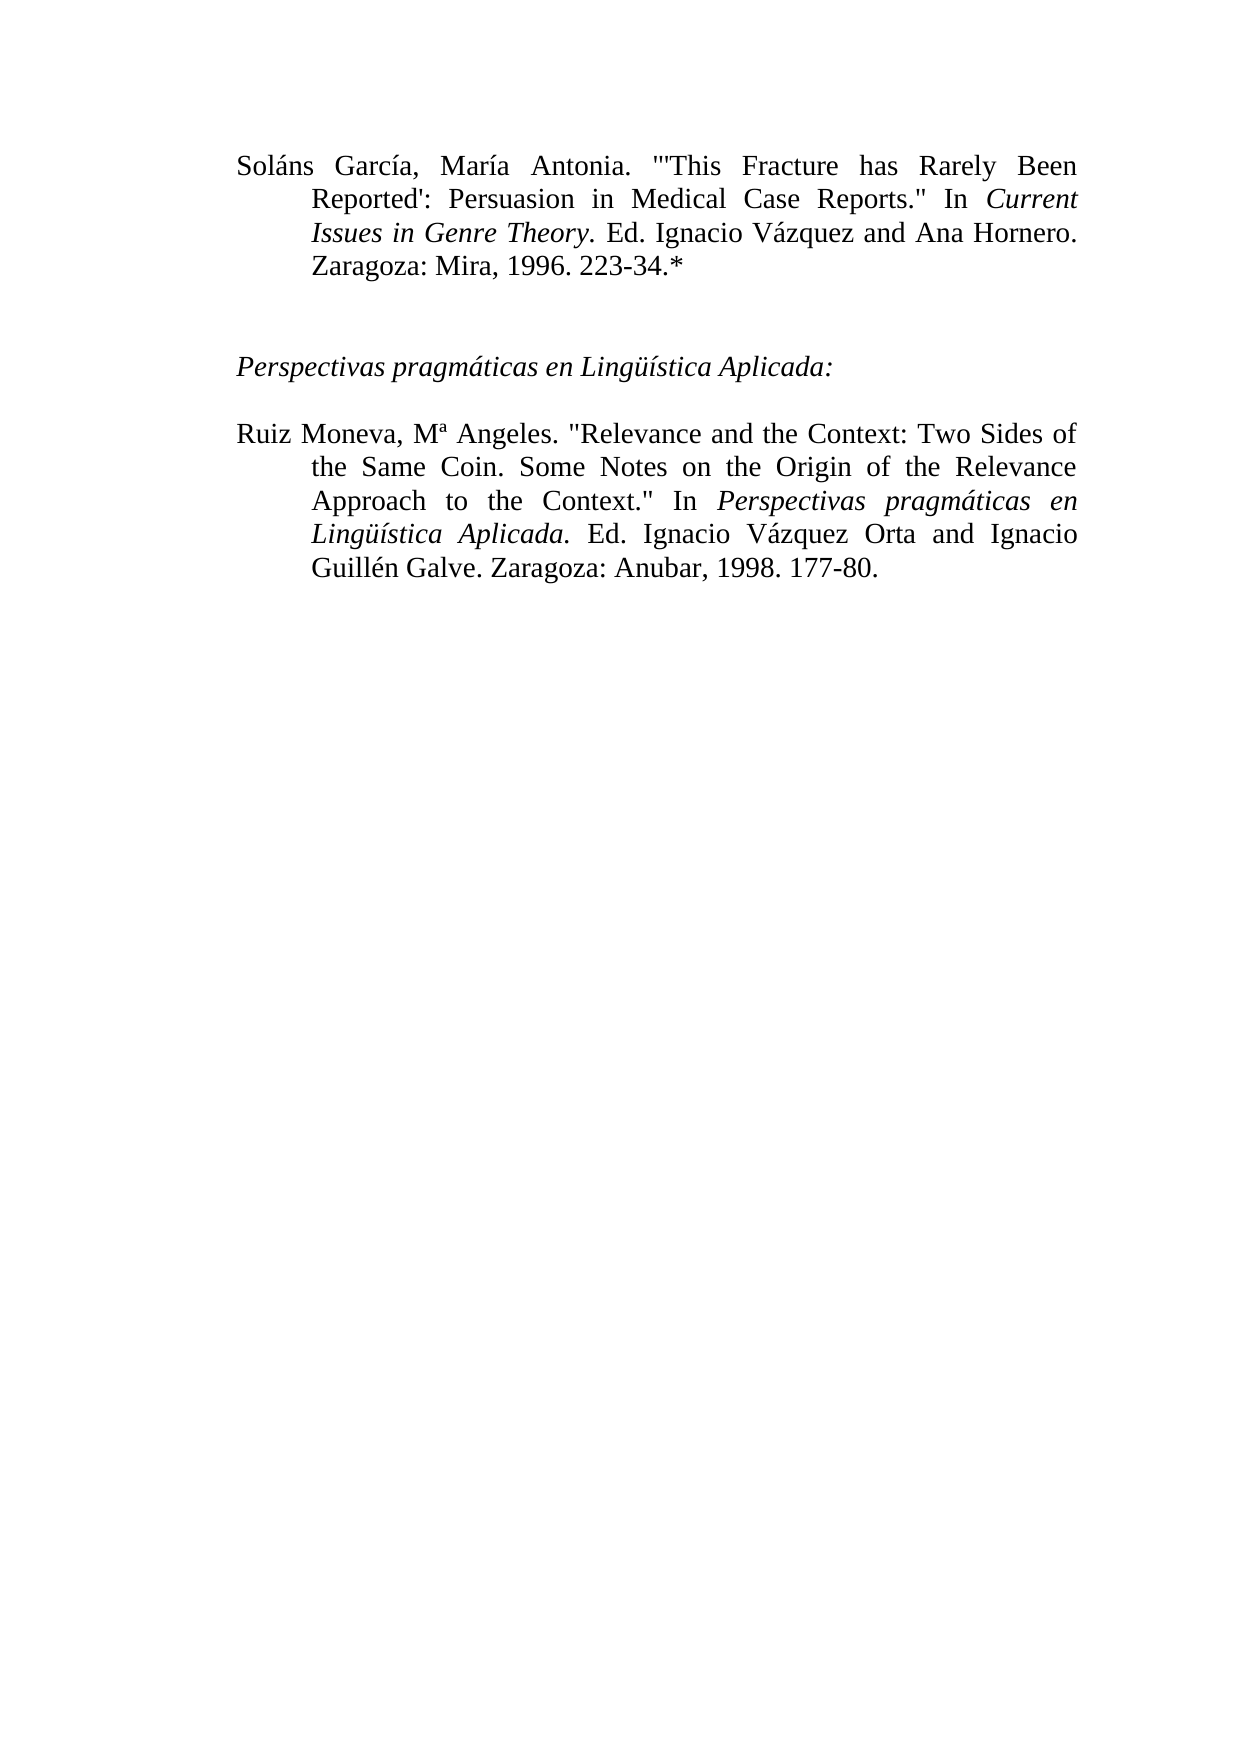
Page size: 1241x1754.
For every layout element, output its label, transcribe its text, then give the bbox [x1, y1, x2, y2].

text Soláns García, María Antonia. "'This Fracture has Rarely Been Reported': Persuasion in Medical Case Reports." In Current Issues in Genre Theory. Ed. Ignacio Vázquez and Ana Hornero. Zaragoza: Mira, 1996. 223-34.* [236, 148, 1078, 282]
text Perspectivas pragmáticas en Lingüística Aplicada: [236, 349, 1078, 382]
text Ruiz Moneva, Mª Angeles. "Relevance and the Context: Two Sides of the Same Coin. Some Notes on the Origin of the Relevance Approach to the Context." In Perspectivas pragmáticas en Lingüística Aplicada. Ed. Ignacio Vázquez Orta and Ignacio Guillén Galve. Zaragoza: Anubar, 1998. 177-80. [236, 416, 1078, 584]
